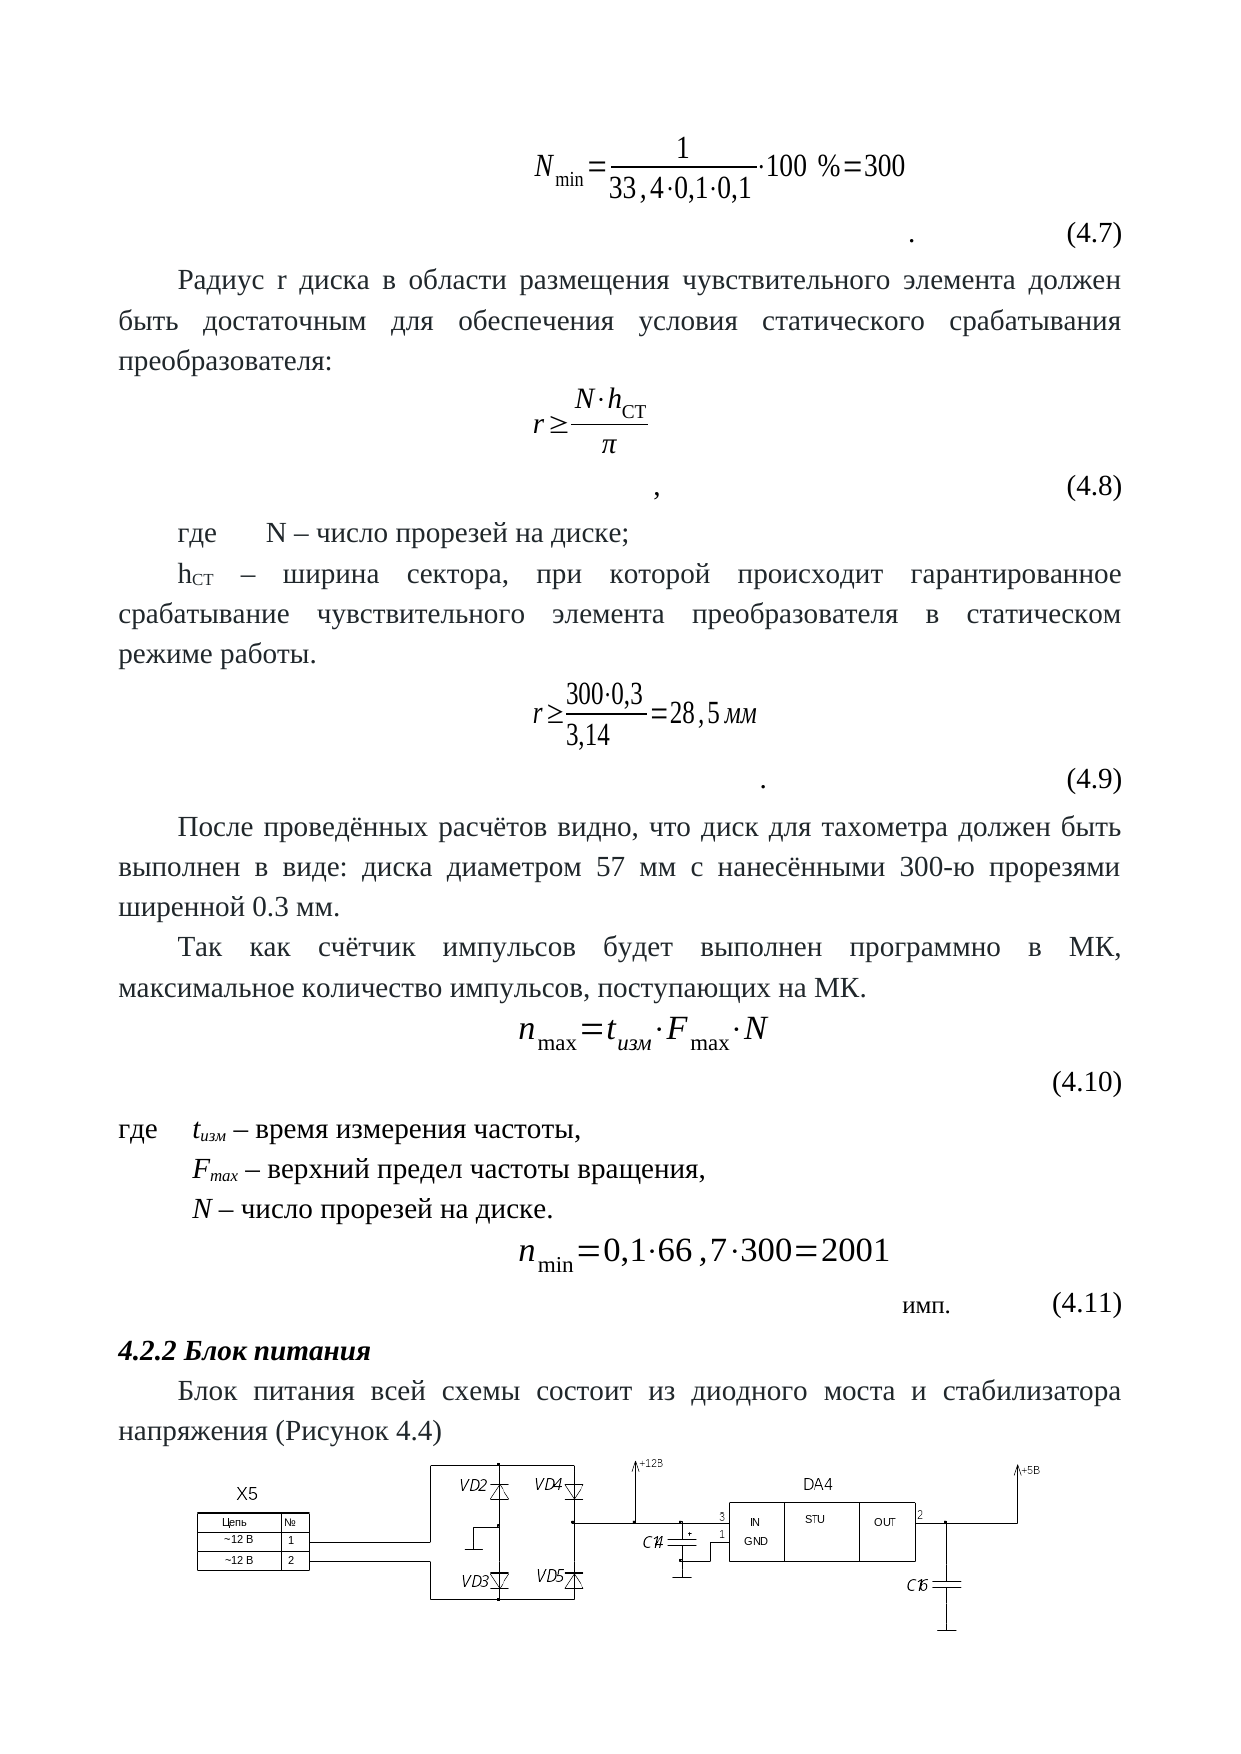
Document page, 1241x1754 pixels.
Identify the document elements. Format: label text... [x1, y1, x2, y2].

text имп. (4.11) [118, 1232, 1122, 1319]
text , (4.8) [118, 383, 1122, 502]
text . (4.7) [118, 130, 1122, 248]
text После проведённых расчётов видно, что диск для тахометра должен быть выполнен в виде: диска диаметром 57 мм с нанесёнными 300-ю прорезями ширенной 0.3 мм. [118, 809, 1122, 923]
text где tизм – время измерения частоты, [118, 1111, 1122, 1145]
text (4.10) [118, 1010, 1122, 1097]
text Fmax – верхний предел частоты вращения, [118, 1151, 1122, 1185]
text Так как счётчик импульсов будет выполнен программно в МК, максимальное количество импульсов, поступающих на МК. [118, 929, 1122, 1003]
text Радиус r диска в области размещения чувствительного элемента должен быть достаточным для обеспечения условия статического срабатывания преобразователя: [118, 262, 1122, 376]
text . (4.9) [118, 676, 1122, 795]
text N – число прорезей на диске. [118, 1192, 1122, 1225]
text hСТ – ширина сектора, при которой происходит гарантированное срабатывание чувствительного элемента преобразователя в статическом режиме работы. [118, 556, 1122, 670]
text 4.2.2 Блок питания [118, 1333, 1122, 1367]
text Блок питания всей схемы состоит из диодного моста и стабилизатора напряжения (Рисунок 4.4) [118, 1373, 1122, 1447]
text где N – число прорезей на диске; [118, 516, 1122, 549]
